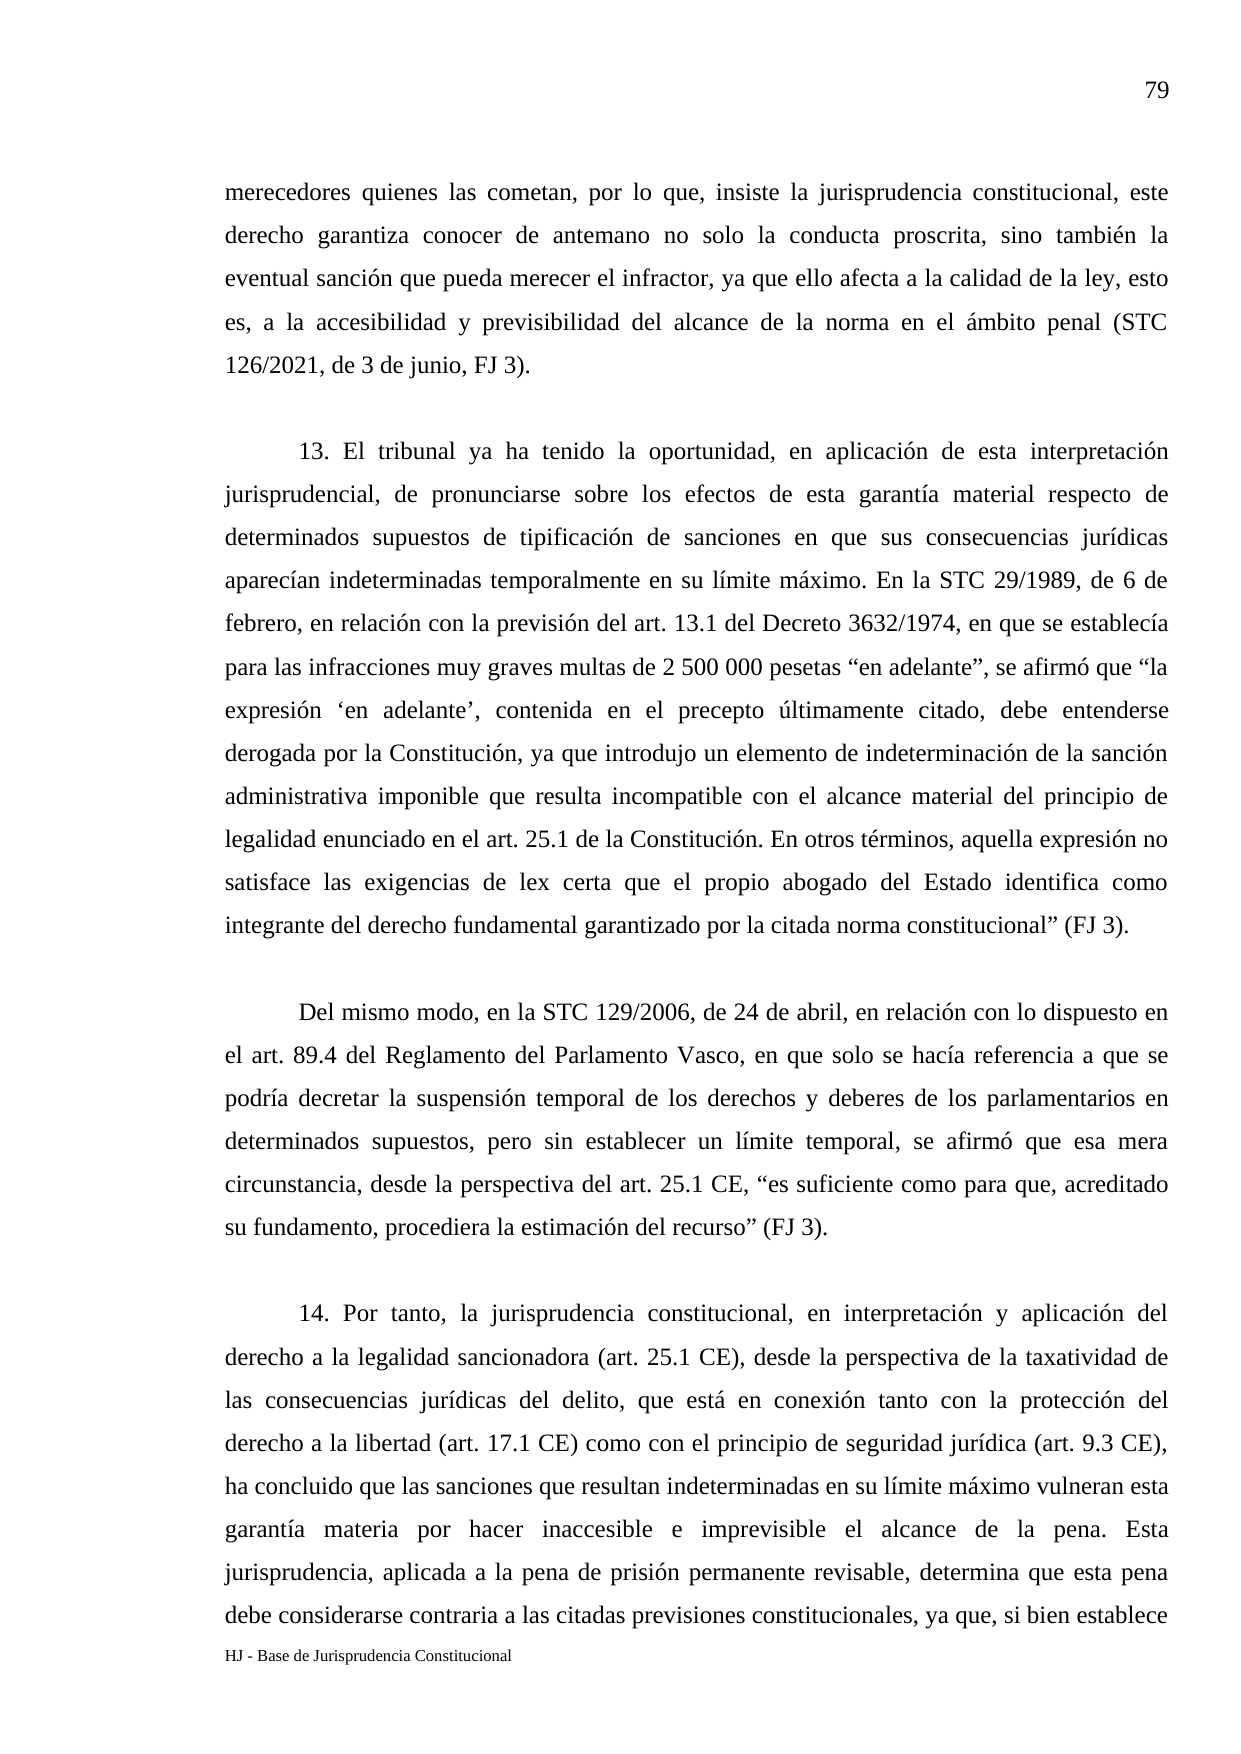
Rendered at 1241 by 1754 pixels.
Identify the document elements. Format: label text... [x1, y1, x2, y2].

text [224, 1298, 1169, 1629]
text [224, 177, 1169, 378]
text 13. El tribunal ya ha tenido la oportunidad, en aplicación de esta interpretación jurisprudencial, de pronunciarse sobre los efectos de esta garantía material respecto de determinados supuestos de tipificación de sanciones en que sus consecuencias jurídicas aparecían indeterminadas temporalmente en su límite máximo. En la STC 29/1989, de 6 de febrero, en relación con la previsión del art. 13.1 del Decreto 3632/1974, en que se establecía para las infracciones muy graves multas de 2 500 000 pesetas “en adelante”, se afirmó que “la expresión ‘en adelante’, contenida en el precepto últimamente citado, debe entenderse derogada por la Constitución, ya que introdujo un elemento de indeterminación de la sanción administrativa imponible que resulta incompatible con el alcance material del principio de legalidad enunciado en el art. 25.1 de la Constitución. En otros términos, aquella expresión no satisface las exigencias de lex certa que el propio abogado del Estado identifica como integrante del derecho fundamental garantizado por la citada norma constitucional” (FJ 3). [224, 436, 1169, 939]
text Del mismo modo, en la STC 129/2006, de 24 de abril, en relación con lo dispuesto en el art. 89.4 del Reglamento del Parlamento Vasco, en que solo se hacía referencia a que se podría decretar la suspensión temporal de los derechos y deberes de los parlamentarios en determinados supuestos, pero sin establecer un límite temporal, se afirmó que esa mera circunstancia, desde la perspectiva del art. 25.1 CE, “es suficiente como para que, acreditado su fundamento, procediera la estimación del recurso” (FJ 3). [224, 997, 1169, 1241]
